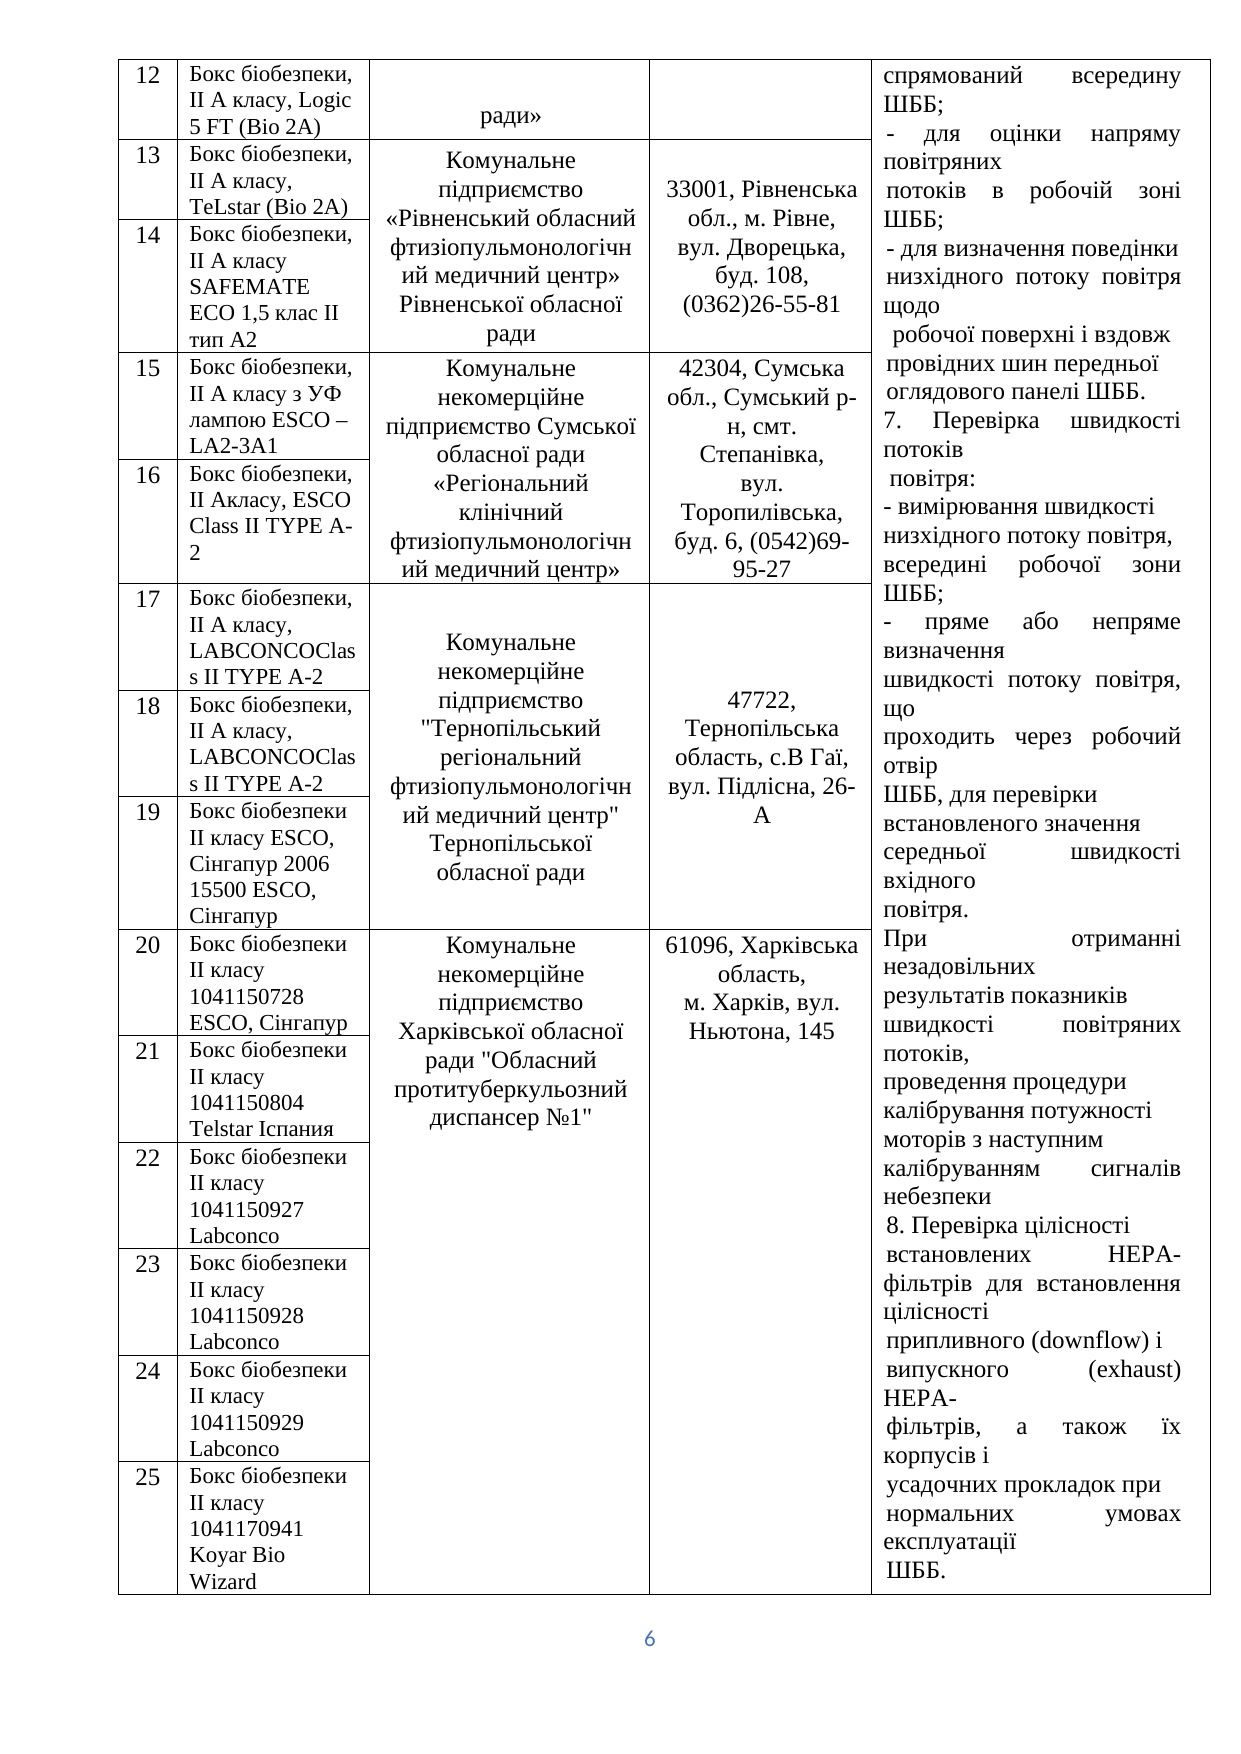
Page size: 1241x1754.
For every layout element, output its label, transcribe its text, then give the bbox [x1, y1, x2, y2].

table_cell Бокс біобезпеки, ІІ A класу SAFEMATE ЕCO 1,5 клас ІІ тип А2 [178, 220, 369, 352]
table_cell Бокс біобезпеки, ІІ A класу, TeLstar (Bio 2A) [178, 140, 369, 219]
table_cell Бокс біобезпеки, ІІ A класу з УФ лампою ESCO – LA2-3A1 [178, 353, 369, 459]
table_cell Бокс біобезпеки II класу 1041150929 Labconco [178, 1356, 369, 1461]
table_cell 13 [119, 140, 177, 219]
table_cell Комунальне некомерційне підприємство Харківської обласної ради "Обласний протитуберкульозний диспансер №1" [370, 930, 649, 1594]
table_cell 22 [119, 1143, 177, 1248]
table_cell Комунальне підприємство «Рівненський обласний фтизіопульмонологічний медичний центр» Рівненської обласної ради [370, 140, 649, 352]
table_cell 24 [119, 1356, 177, 1461]
table_cell Бокс біобезпеки II класу 1041170941 Koyar Bio Wizard [178, 1462, 369, 1594]
table_cell 17 [119, 584, 177, 690]
table_cell 25 [119, 1462, 177, 1594]
table_cell Бокс біобезпеки II класу 1041150728 ESCO, Сінгапур [178, 930, 369, 1035]
table_cell 15 [119, 353, 177, 459]
table_cell 16 [119, 460, 177, 583]
table_cell 12 [119, 60, 177, 139]
table_cell 33001, Рівненська обл., м. Рівне, вул. Дворецька, буд. 108, (0362)26-55-81 [650, 140, 871, 352]
table_cell Бокс біобезпеки II класу 1041150804 Telstar Іспания [178, 1036, 369, 1142]
table_cell Бокс біобезпеки, ІІ A класу, LABCONCOClass II TYPE A-2 [178, 584, 369, 690]
table_cell Бокс біобезпеки, ІІ A класу, LABCONCOClass II TYPE A-2 [178, 691, 369, 796]
table_cell 18 [119, 691, 177, 796]
table_cell Бокс біобезпеки, ІІ A класу, Logic 5 FT (Bio 2A) [178, 60, 369, 139]
table_cell 20 [119, 930, 177, 1035]
table_cell Бокс біобезпеки II класу 1041150927 Labconco [178, 1143, 369, 1248]
table_cell 23 [119, 1249, 177, 1355]
table_cell 47722, Тернопільська область, с.В Гаї, вул. Підлісна, 26-А [650, 584, 871, 929]
table_cell Комунальне некомерційне підприємство Сумської обласної ради «Регіональний клінічний фтизіопульмонологічний медичний центр» [370, 353, 649, 583]
table_cell 42304, Сумська обл., Сумський р-н, смт. Степанівка, вул. Торопилівська, буд. 6, (0542)69-95-27 [650, 353, 871, 583]
table_cell Бокс біобезпеки, ІІ Aкласу, ESCO Class II TYPE A-2 [178, 460, 369, 583]
table_cell 14 [119, 220, 177, 352]
table_cell 61096, Харківська область, м. Харків, вул. Ньютона, 145 [650, 930, 871, 1594]
table_cell 21 [119, 1036, 177, 1142]
table_cell Комунальне некомерційне підприємство "Тернопільський регіональний фтизіопульмонологічний медичний центр" Тернопільської обласної ради [370, 584, 649, 929]
table_cell Бокс біобезпеки II класу ESCO, Сінгапур 2006 15500 ESCO, Сінгапур [178, 797, 369, 929]
table_cell Бокс біобезпеки II класу 1041150928 Labconco [178, 1249, 369, 1355]
table_cell 19 [119, 797, 177, 929]
